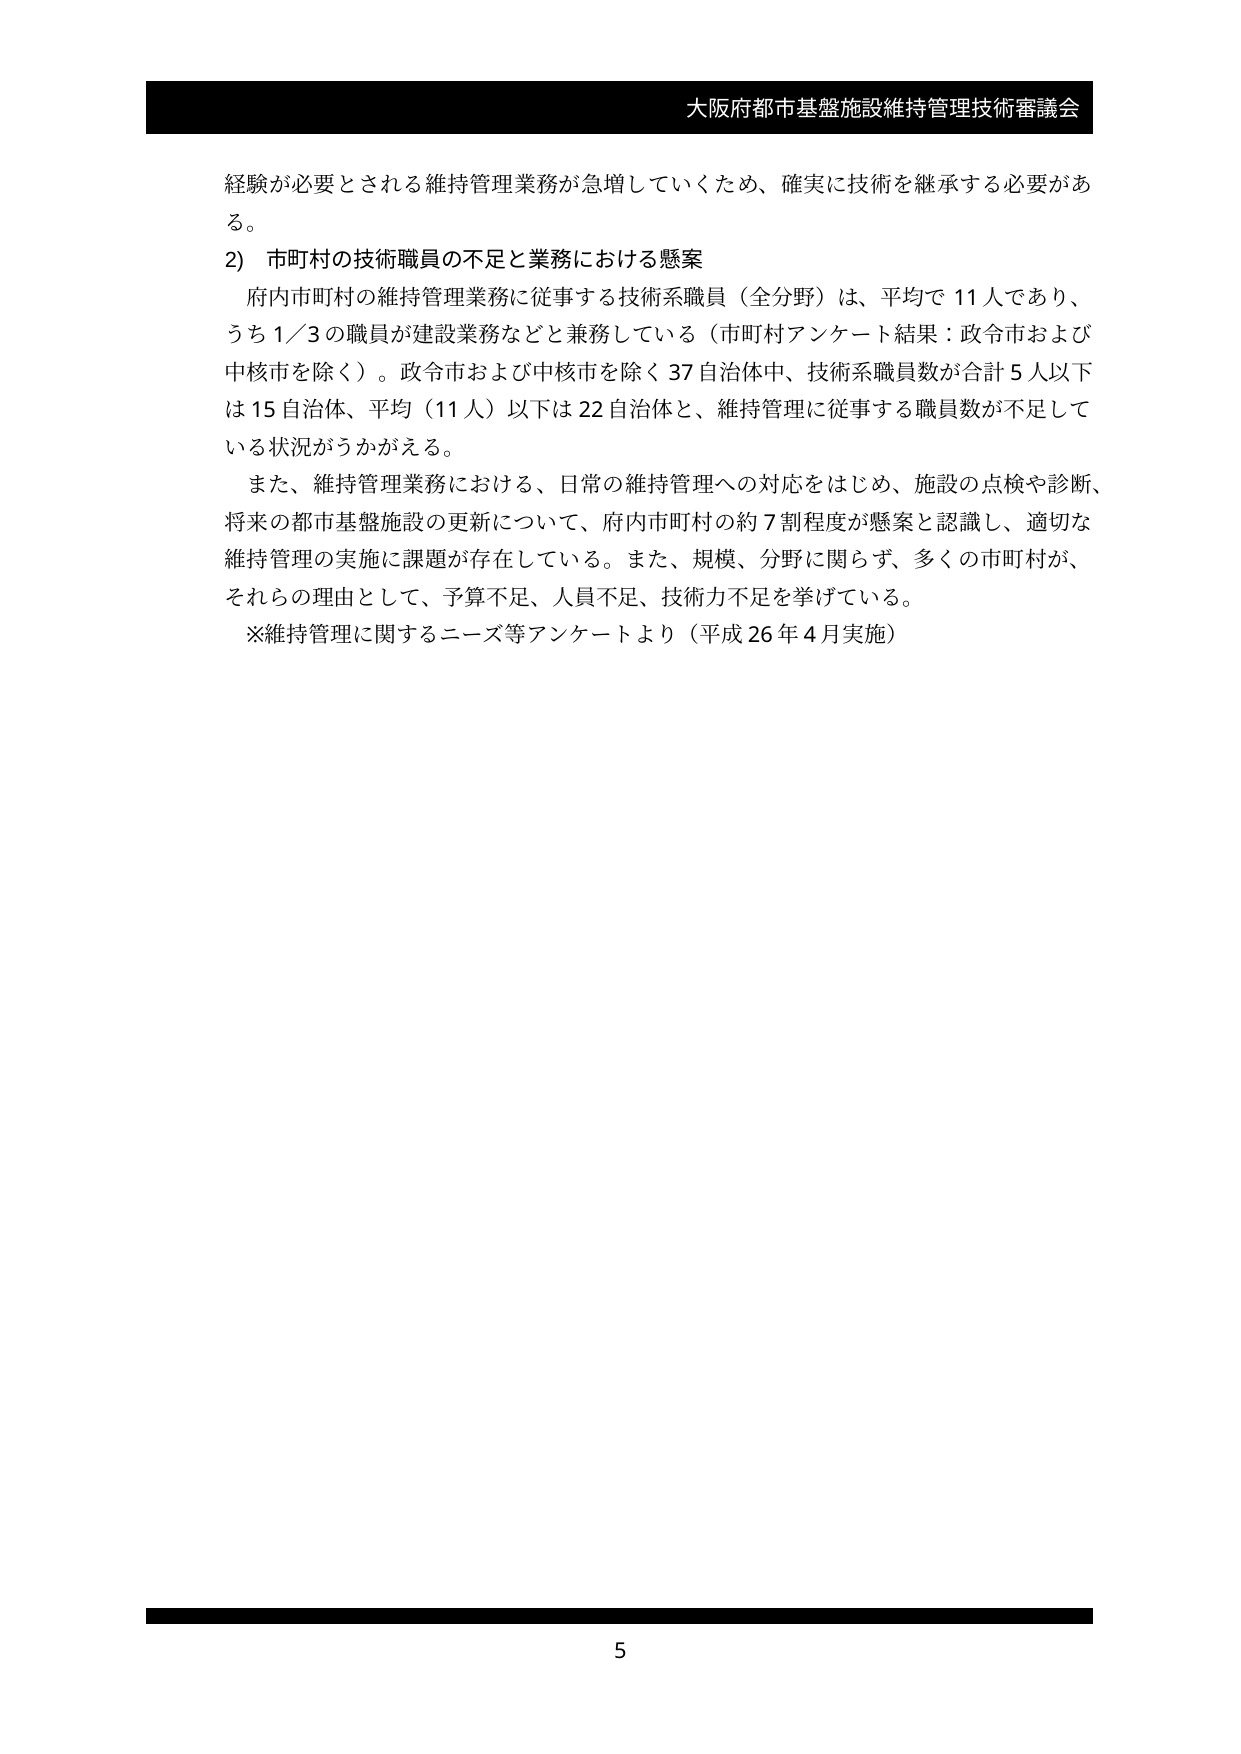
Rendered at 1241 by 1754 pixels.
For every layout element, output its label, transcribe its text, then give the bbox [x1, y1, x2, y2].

subtitle 市町村の技術職員の不足と業務における懸案 [224, 239, 1092, 277]
text また、維持管理業務における、日常の維持管理への対応をはじめ、施設の点検や診断、将来の都市基盤施設の更新について、府内市町村の約7割程度が懸案と認識し、適切な維持管理の実施に課題が存在している。また、規模、分野に関らず、多くの市町村が、それらの理由として、予算不足、人員不足、技術力不足を挙げている。 [224, 464, 1092, 614]
text 府内市町村の維持管理業務に従事する技術系職員（全分野）は、平均で11人であり、うち1／3の職員が建設業務などと兼務している（市町村アンケート結果：政令市および中核市を除く）。政令市および中核市を除く37自治体中、技術系職員数が合計5人以下は15自治体、平均（11人）以下は22自治体と、維持管理に従事する職員数が不足している状況がうかがえる。 [224, 277, 1092, 464]
text ※維持管理に関するニーズ等アンケートより（平成26年4月実施） [224, 614, 1092, 652]
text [224, 164, 1092, 239]
